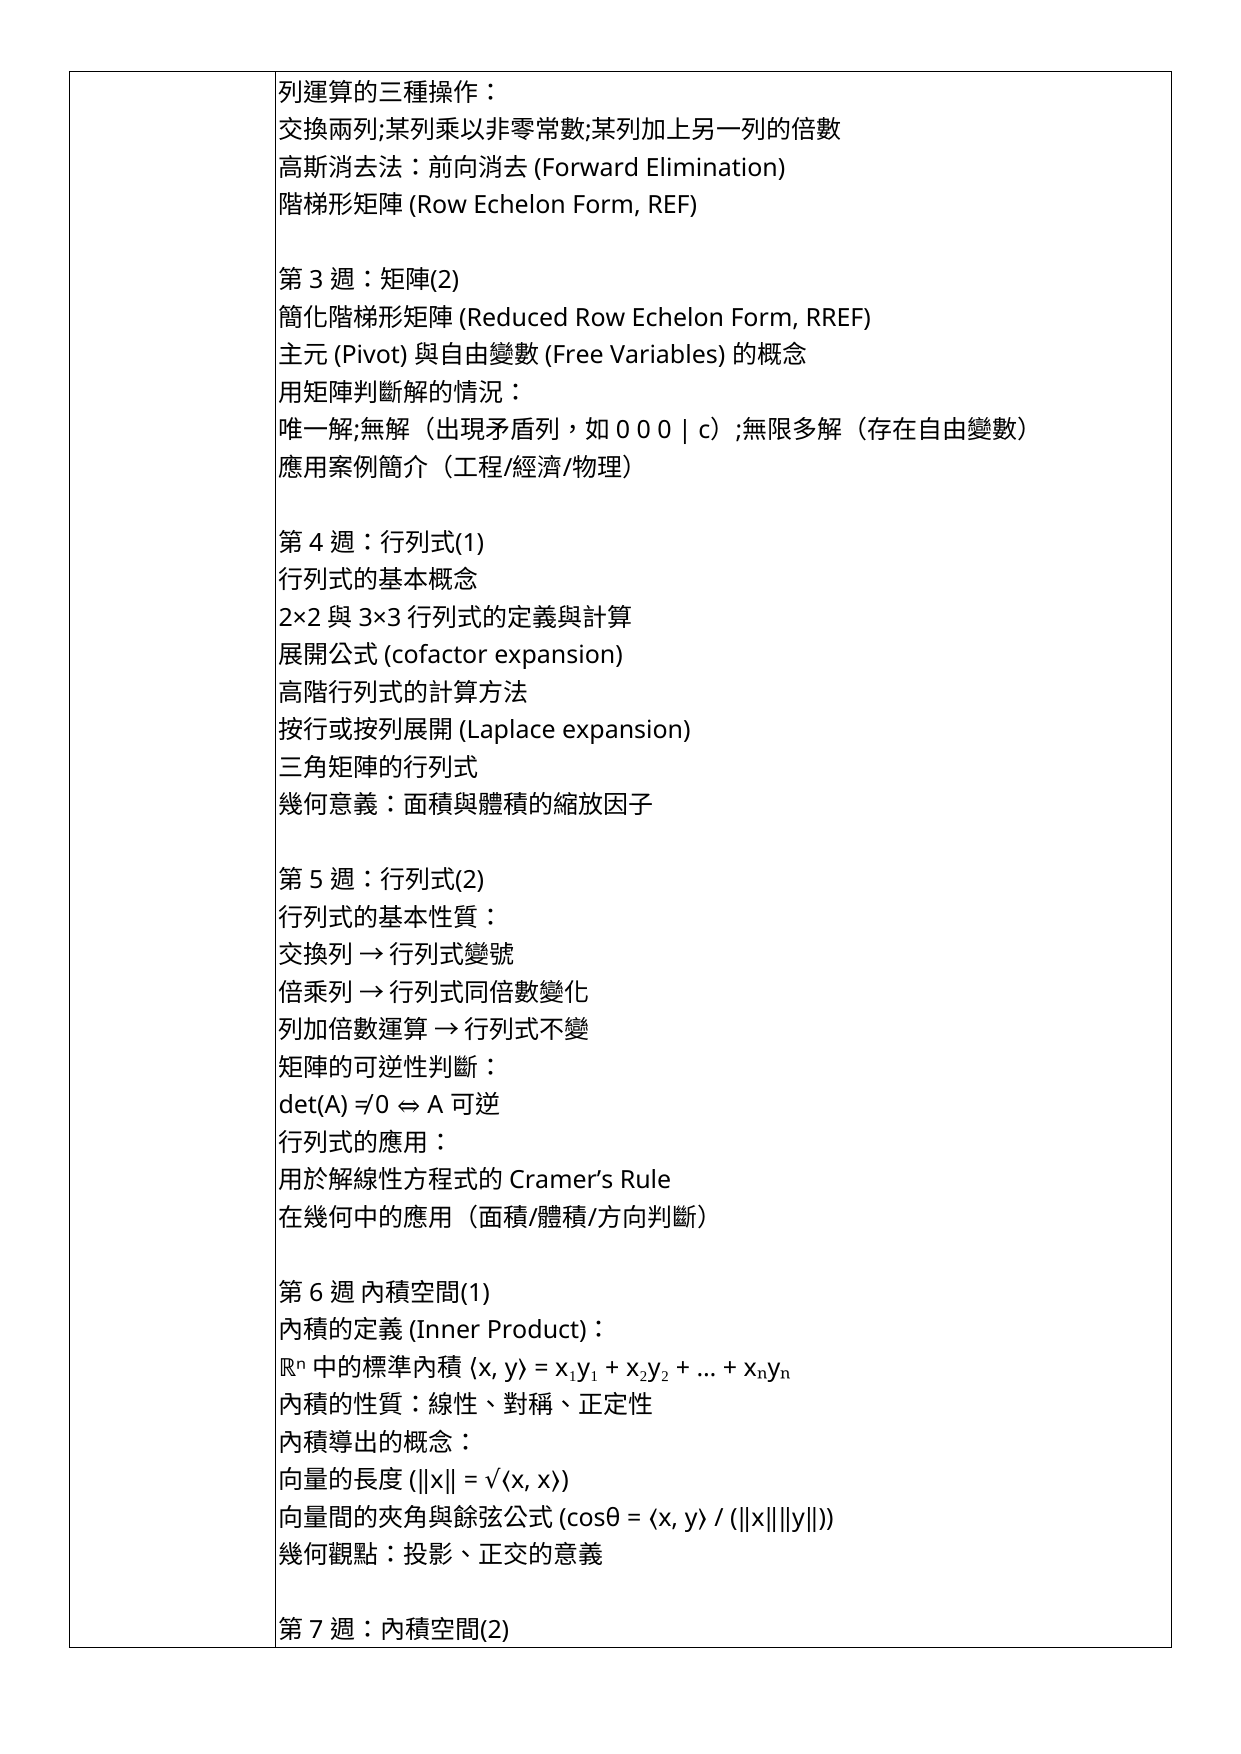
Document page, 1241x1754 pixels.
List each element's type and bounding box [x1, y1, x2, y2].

table_cell [70, 72, 275, 1647]
table_cell [276, 72, 1171, 1647]
